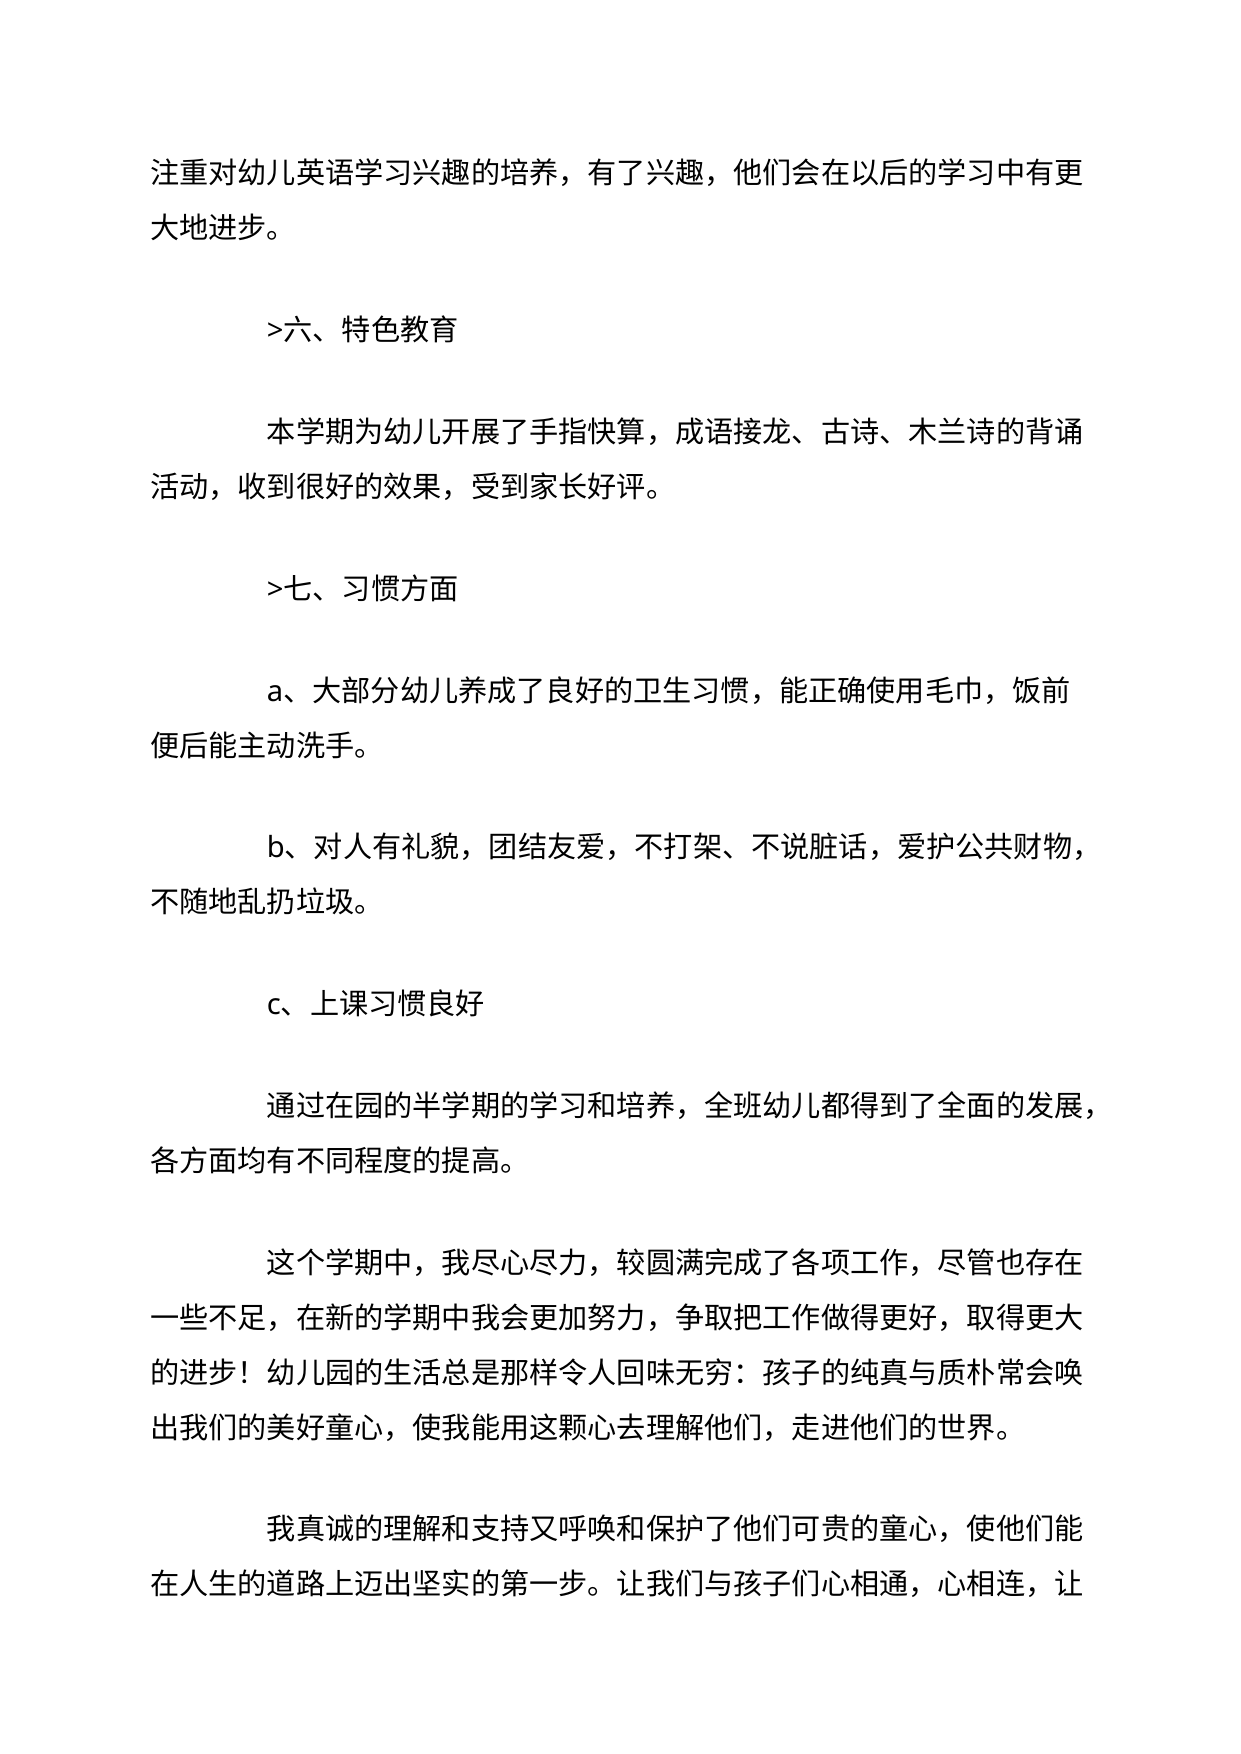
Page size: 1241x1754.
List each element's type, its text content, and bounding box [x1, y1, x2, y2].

text 通过在园的半学期的学习和培养，全班幼儿都得到了全面的发展，各方面均有不同程度的提高。 [150, 1083, 1090, 1180]
text 本学期为幼儿开展了手指快算，成语接龙、古诗、木兰诗的背诵活动，收到很好的效果，受到家长好评。 [150, 409, 1090, 506]
text >六、特色教育 [150, 307, 1090, 349]
text c、上课习惯良好 [150, 981, 1090, 1023]
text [150, 1506, 1090, 1603]
text 这个学期中，我尽心尽力，较圆满完成了各项工作，尽管也存在一些不足，在新的学期中我会更加努力，争取把工作做得更好，取得更大的进步！幼儿园的生活总是那样令人回味无穷：孩子的纯真与质朴常会唤出我们的美好童心，使我能用这颗心去理解他们，走进他们的世界。 [150, 1239, 1090, 1446]
text b、对人有礼貌，团结友爱，不打架、不说脏话，爱护公共财物，不随地乱扔垃圾。 [150, 824, 1090, 921]
text a、大部分幼儿养成了良好的卫生习惯，能正确使用毛巾，饭前便后能主动洗手。 [150, 667, 1090, 764]
text >七、习惯方面 [150, 565, 1090, 608]
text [150, 150, 1090, 247]
